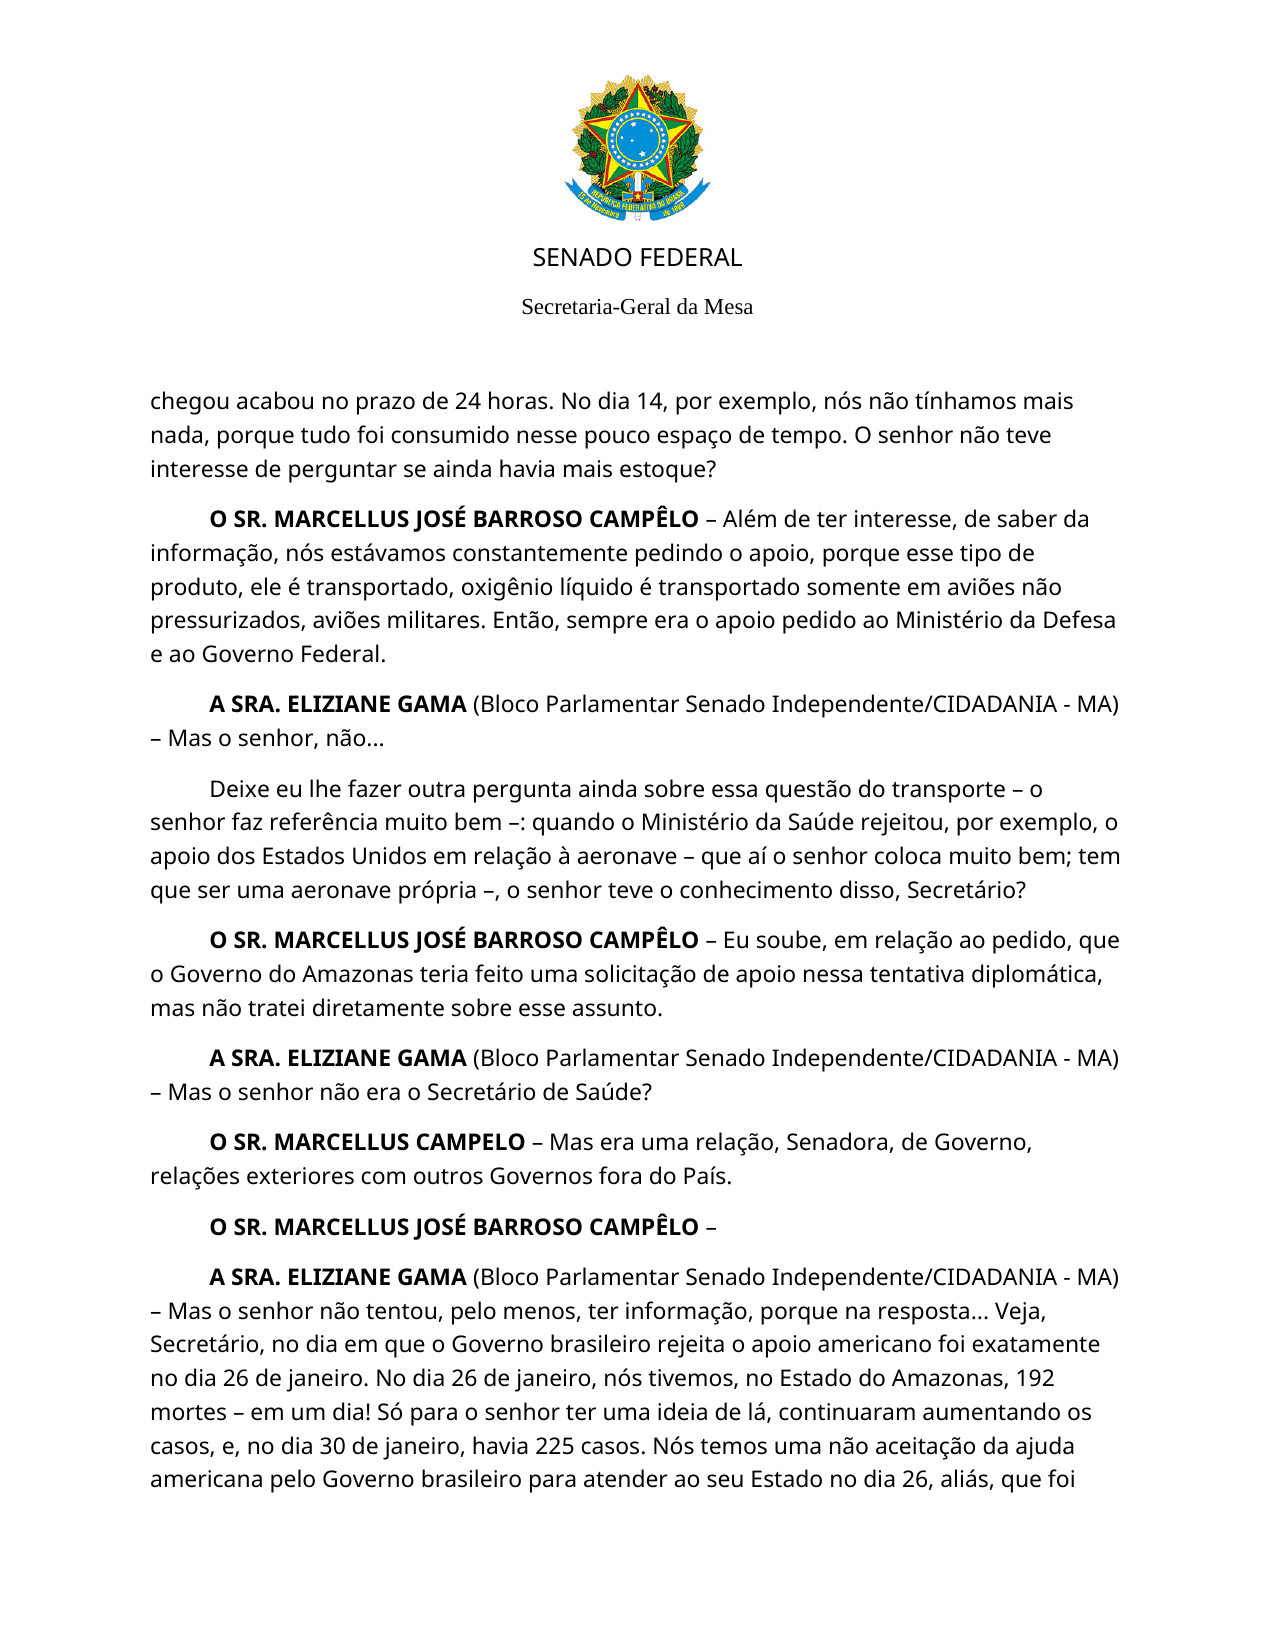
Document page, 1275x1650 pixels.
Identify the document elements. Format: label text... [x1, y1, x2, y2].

text O SR. MARCELLUS JOSÉ BARROSO CAMPÊLO – [150, 1210, 1125, 1242]
text A SRA. ELIZIANE GAMA (Bloco Parlamentar Senado Independente/CIDADANIA - MA) – Mas o senhor não era o Secretário de Saúde? [150, 1042, 1125, 1107]
text O SR. MARCELLUS JOSÉ BARROSO CAMPÊLO – Além de ter interesse, de saber da informação, nós estávamos constantemente pedindo o apoio, porque esse tipo de produto, ele é transportado, oxigênio líquido é transportado somente em aviões não pressurizados, aviões militares. Então, sempre era o apoio pedido ao Ministério da Defesa e ao Governo Federal. [150, 503, 1125, 669]
text O SR. MARCELLUS CAMPELO – Mas era uma relação, Senadora, de Governo, relações exteriores com outros Governos fora do País. [150, 1126, 1125, 1191]
text A SRA. ELIZIANE GAMA (Bloco Parlamentar Senado Independente/CIDADANIA - MA) – Mas o senhor, não... [150, 688, 1125, 753]
text O SR. MARCELLUS JOSÉ BARROSO CAMPÊLO – Eu soube, em relação ao pedido, que o Governo do Amazonas teria feito uma solicitação de apoio nessa tentativa diplomática, mas não tratei diretamente sobre esse assunto. [150, 924, 1125, 1023]
picture [564, 75, 711, 221]
text Deixe eu lhe fazer outra pergunta ainda sobre essa questão do transporte – o senhor faz referência muito bem –: quando o Ministério da Saúde rejeitou, por exemplo, o apoio dos Estados Unidos em relação à aeronave – que aí o senhor coloca muito bem; tem que ser uma aeronave própria –, o senhor teve o conhecimento disso, Secretário? [150, 772, 1125, 905]
